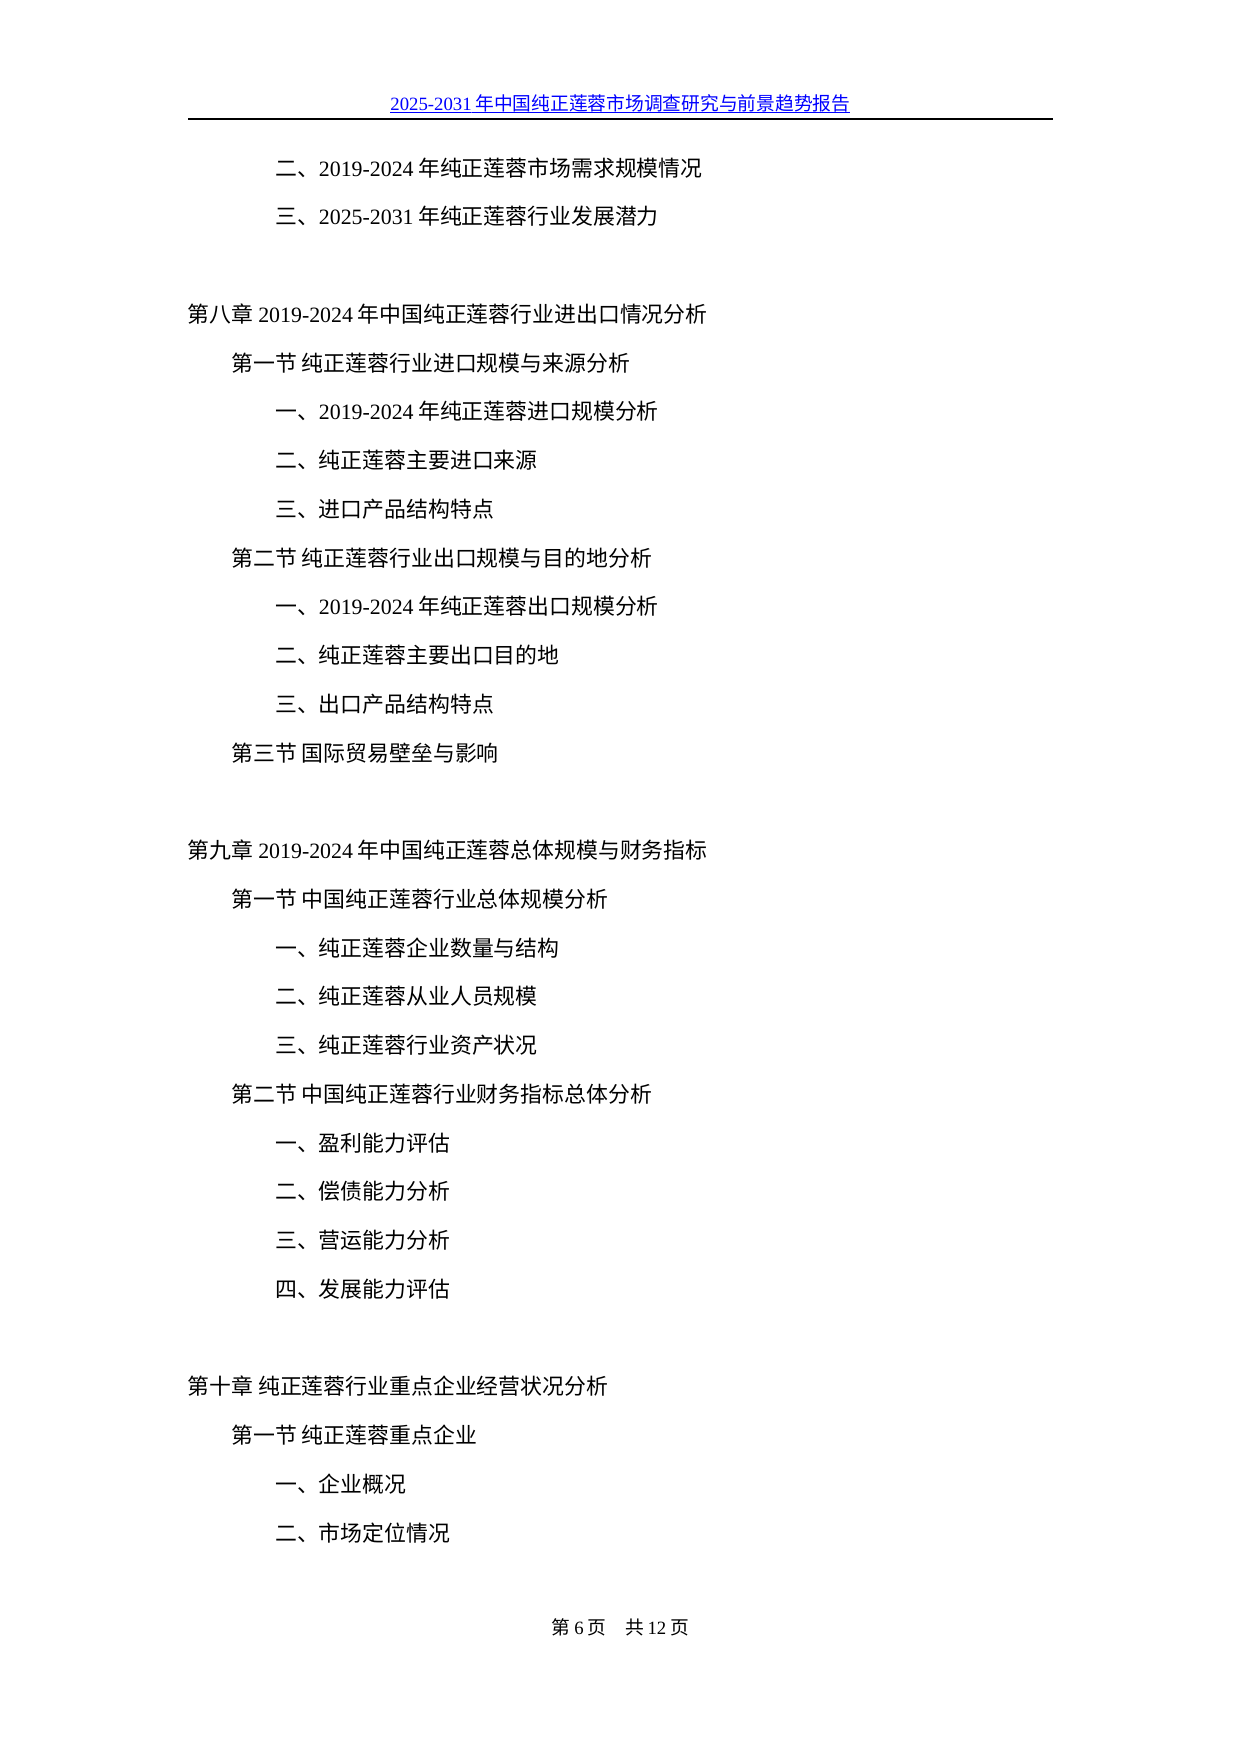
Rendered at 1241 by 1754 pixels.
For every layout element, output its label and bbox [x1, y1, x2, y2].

text [187, 150, 1053, 1548]
